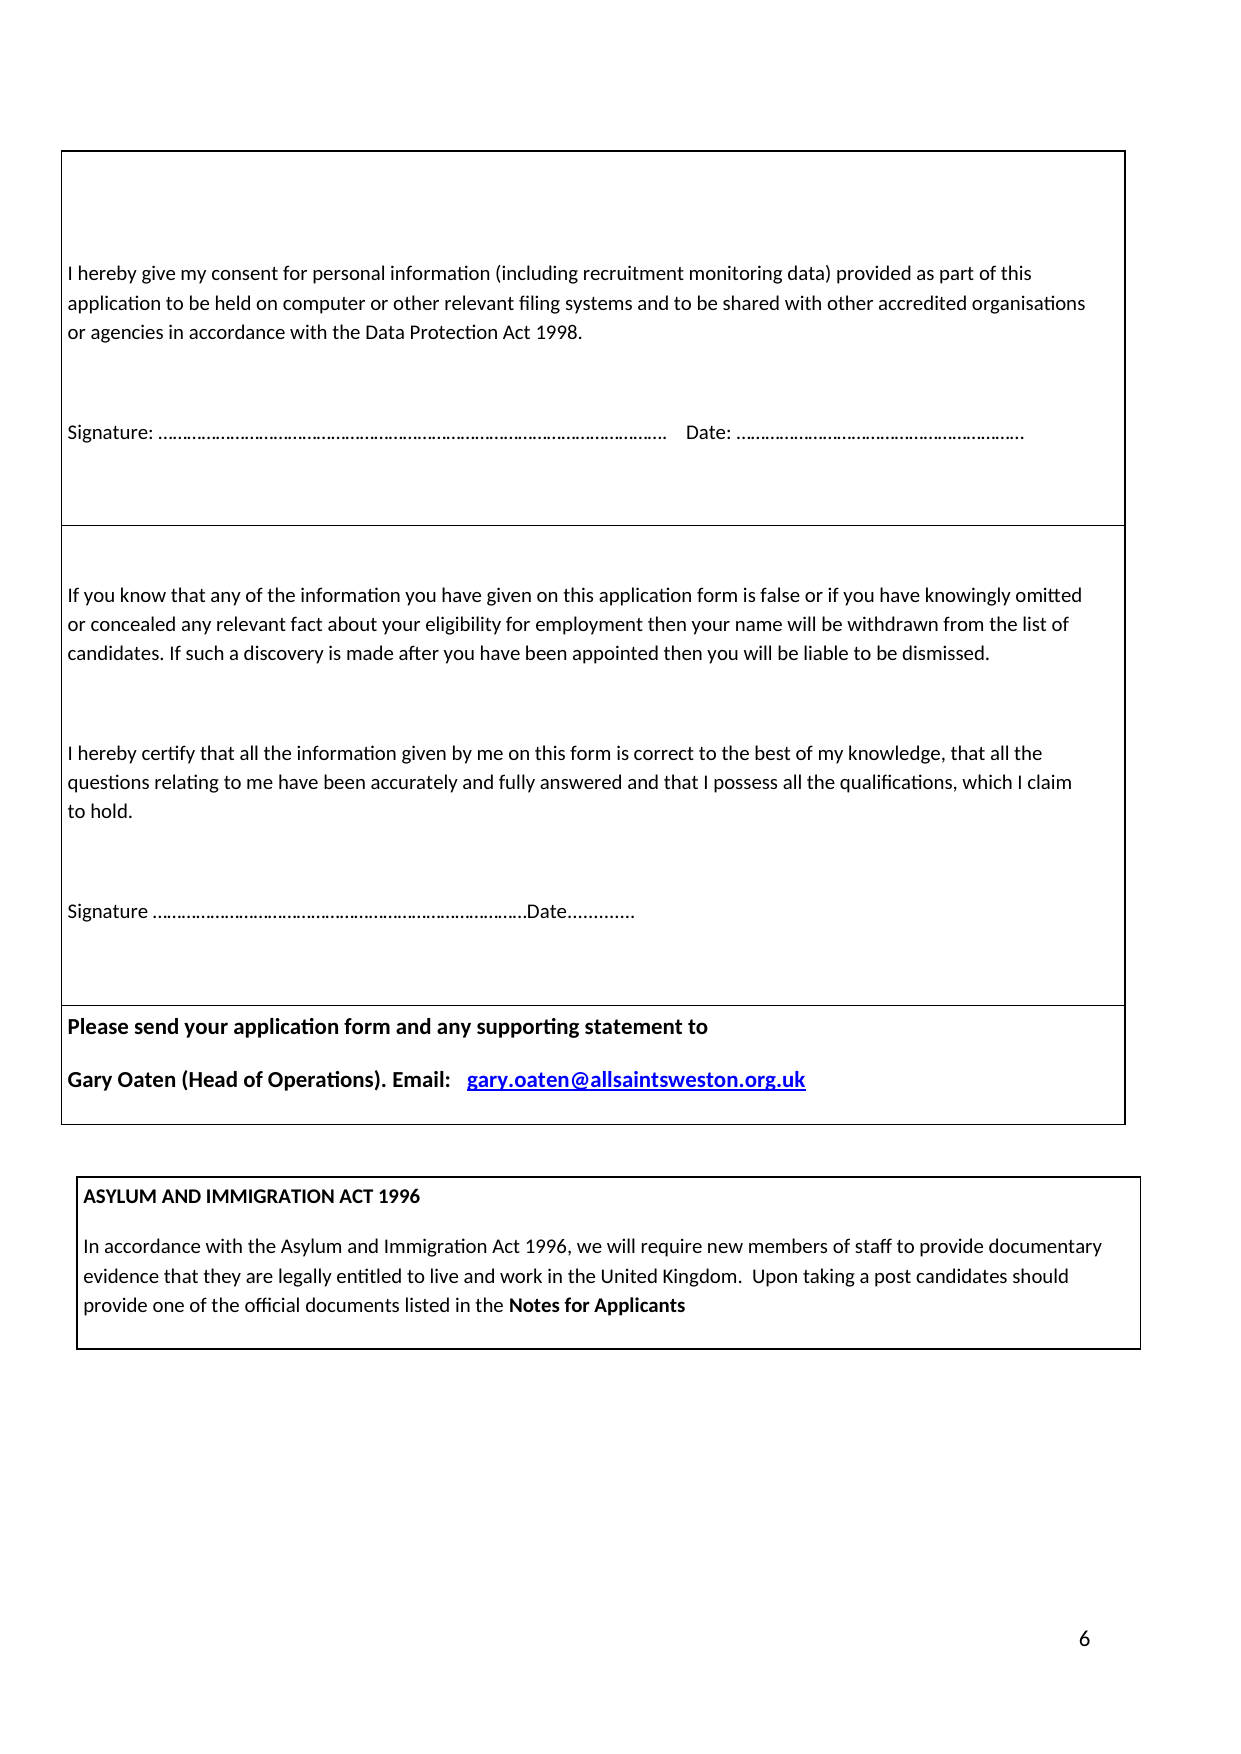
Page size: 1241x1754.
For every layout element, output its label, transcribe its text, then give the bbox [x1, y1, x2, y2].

table_cell If you know that any of the information you have given on this application form is false or if you have knowingly omitted or concealed any relevant fact about your eligibility for employment then your name will be withdrawn from the list of candidates. If such a discovery is made after you have been appointed then you will be liable to be dismissed. I hereby certify that all the information given by me on this form is correct to the best of my knowledge, that all the questions relating to me have been accurately and fully answered and that I possess all the qualifications, which I claim to hold. Signature ……………………………………………………………………Date............. [62, 526, 1124, 1004]
table_header ASYLUM AND IMMIGRATION ACT 1996 In accordance with the Asylum and Immigration Act 1996, we will require new members of staff to provide documentary evidence that they are legally entitled to live and work in the United Kingdom. Upon taking a post candidates should provide one of the official documents listed in the Notes for Applicants [78, 1178, 1140, 1348]
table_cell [62, 152, 1124, 524]
table_cell Please send your application form and any supporting statement to Gary Oaten (Head of Operations). Email: gary.oaten@allsaintsweston.org.uk [62, 1006, 1124, 1124]
